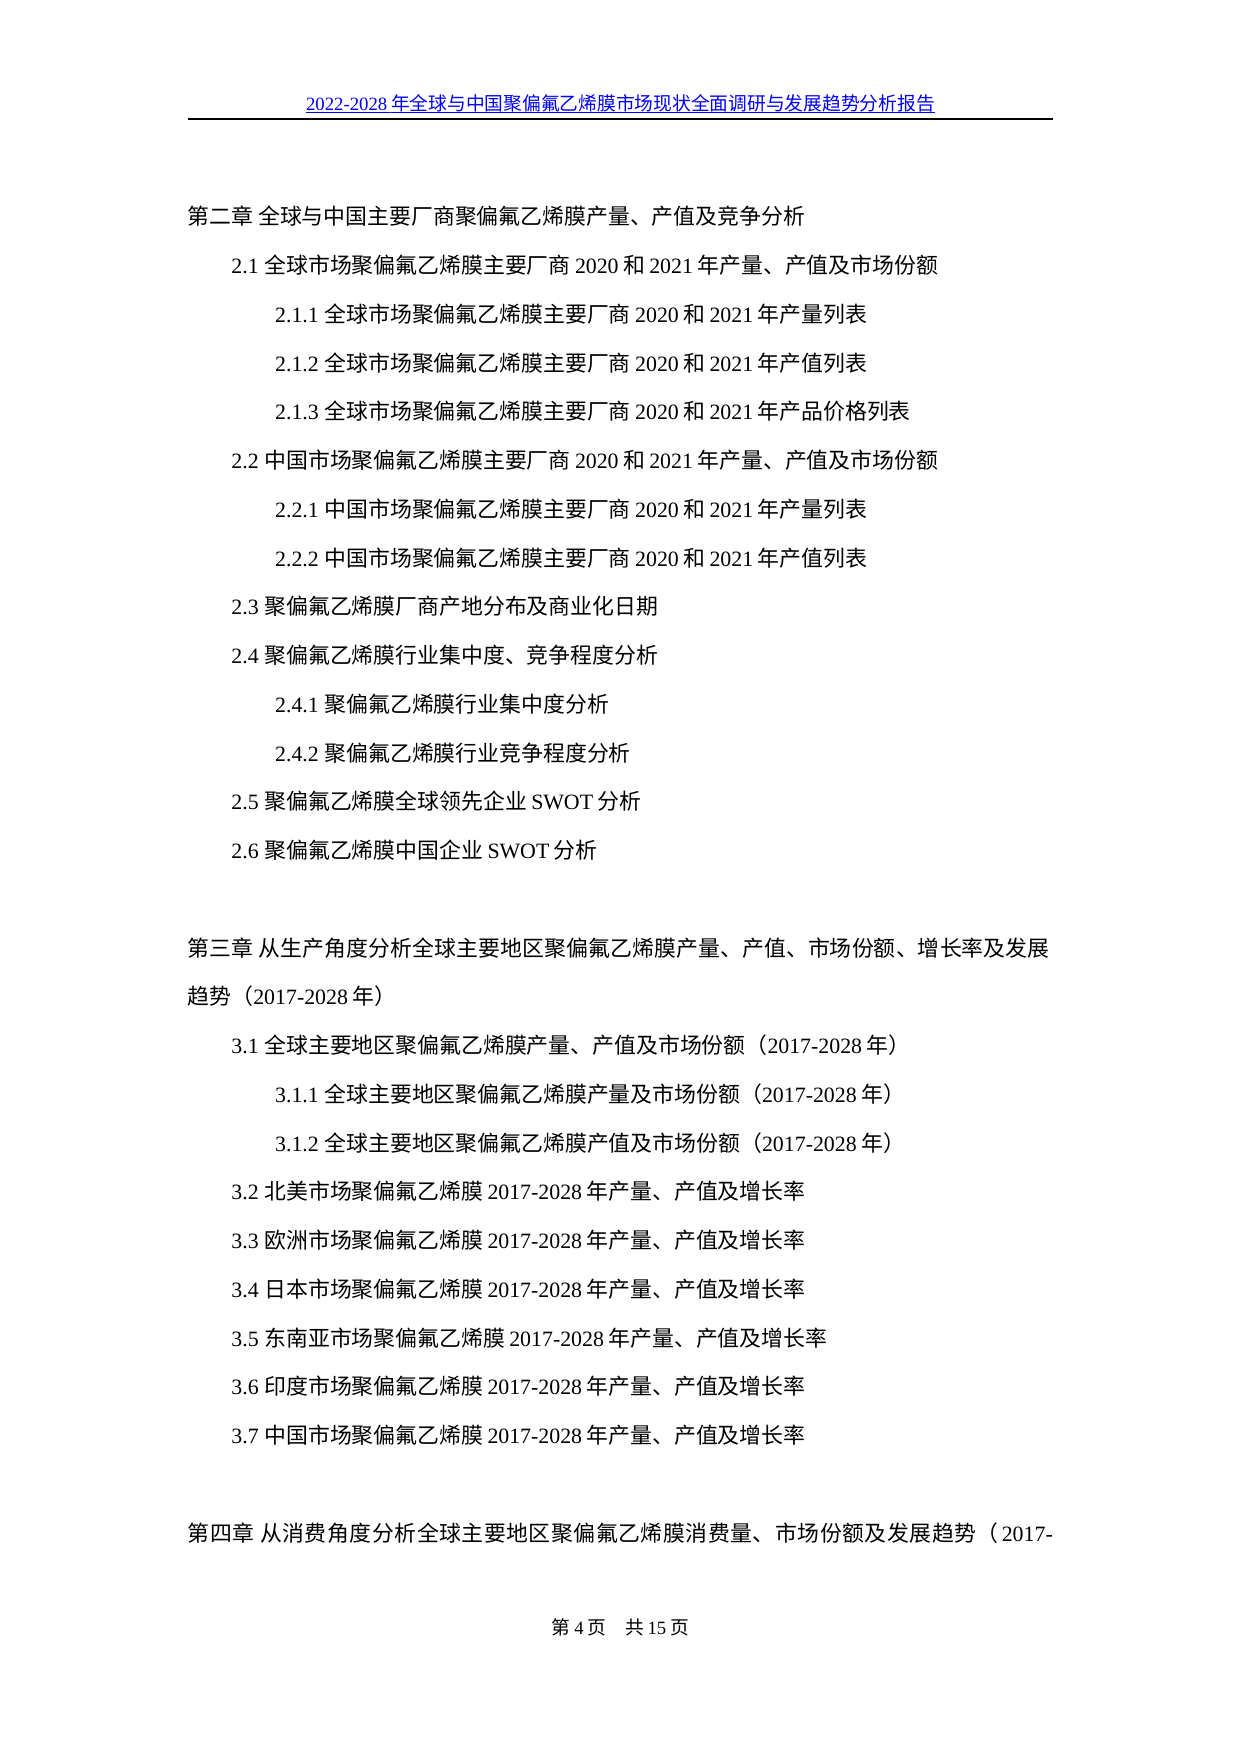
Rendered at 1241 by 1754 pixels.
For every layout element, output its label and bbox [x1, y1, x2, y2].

text [187, 150, 1053, 1548]
